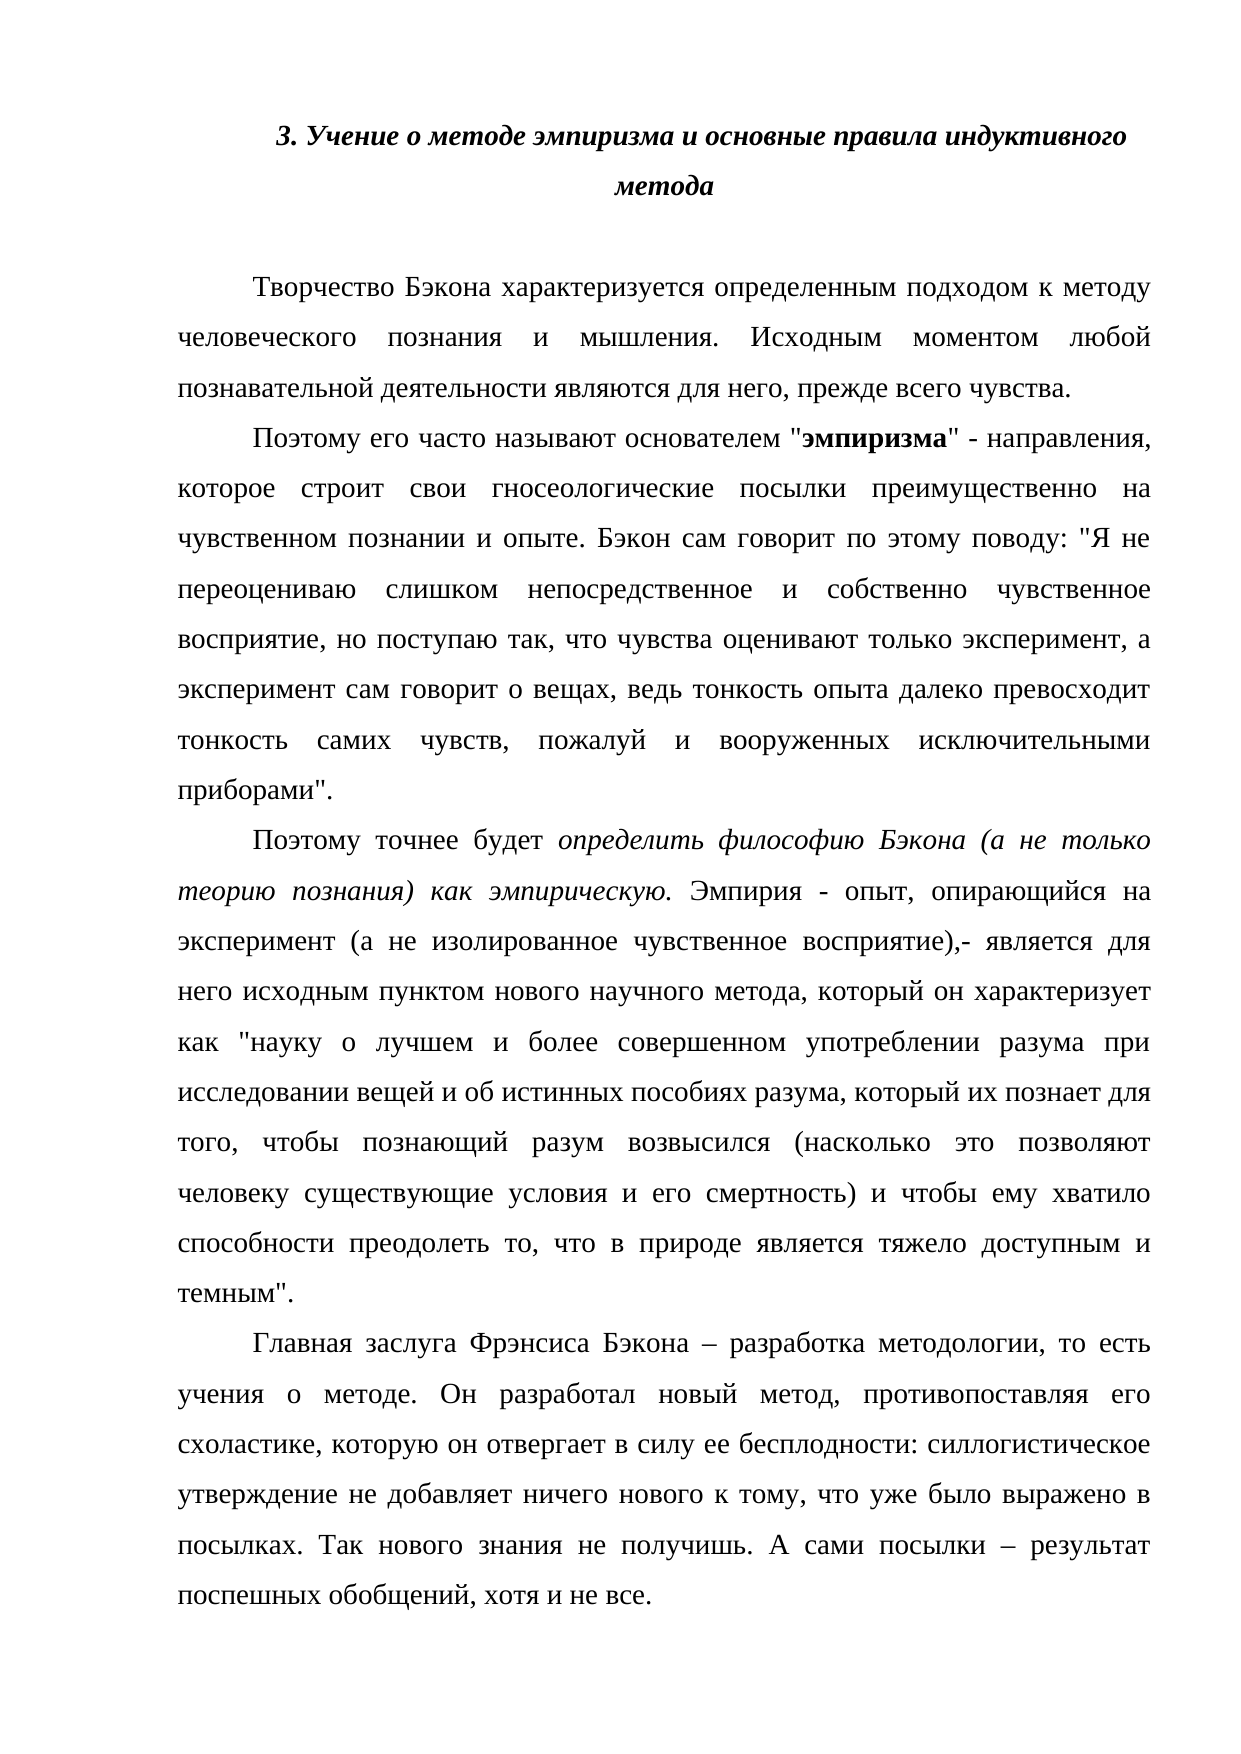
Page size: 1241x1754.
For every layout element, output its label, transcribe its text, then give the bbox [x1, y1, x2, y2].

text 3. Учение о методе эмпиризма и основные правила индуктивного метода [177, 118, 1152, 202]
text Поэтому точнее будет определить философию Бэкона (а не только теорию познания) как эмпирическую. Эмпирия - опыт, опирающийся на эксперимент (а не изолированное чувственное восприятие),- является для него исходным пунктом нового научного метода, который он характеризует как "науку о лучшем и более совершенном употреблении разума при исследовании вещей и об истинных пособиях разума, который их познает для того, чтобы познающий разум возвысился (насколько это позволяют человеку существующие условия и его смертность) и чтобы ему хватило способности преодолеть то, что в природе является тяжело доступным и темным". [177, 822, 1152, 1309]
text Поэтому его часто называют основателем "эмпиризма" - направления, которое строит свои гносеологические посылки преимущественно на чувственном познании и опыте. Бэкон сам говорит по этому поводу: "Я не переоцениваю слишком непосредственное и собственно чувственное восприятие, но поступаю так, что чувства оценивают только эксперимент, а эксперимент сам говорит о вещах, ведь тонкость опыта далеко превосходит тонкость самих чувств, пожалуй и вооруженных исключительными приборами". [177, 420, 1152, 806]
text Творчество Бэкона характеризуется определенным подходом к методу человеческого познания и мышления. Исходным моментом любой познавательной деятельности являются для него, прежде всего чувства. [177, 269, 1152, 403]
text Главная заслуга Фрэнсиса Бэкона – разработка методологии, то есть учения о методе. Он разработал новый метод, противопоставляя его схоластике, которую он отвергает в силу ее бесплодности: силлогистическое утверждение не добавляет ничего нового к тому, что уже было выражено в посылках. Так нового знания не получишь. А сами посылки – результат поспешных обобщений, хотя и не все. [177, 1326, 1152, 1611]
